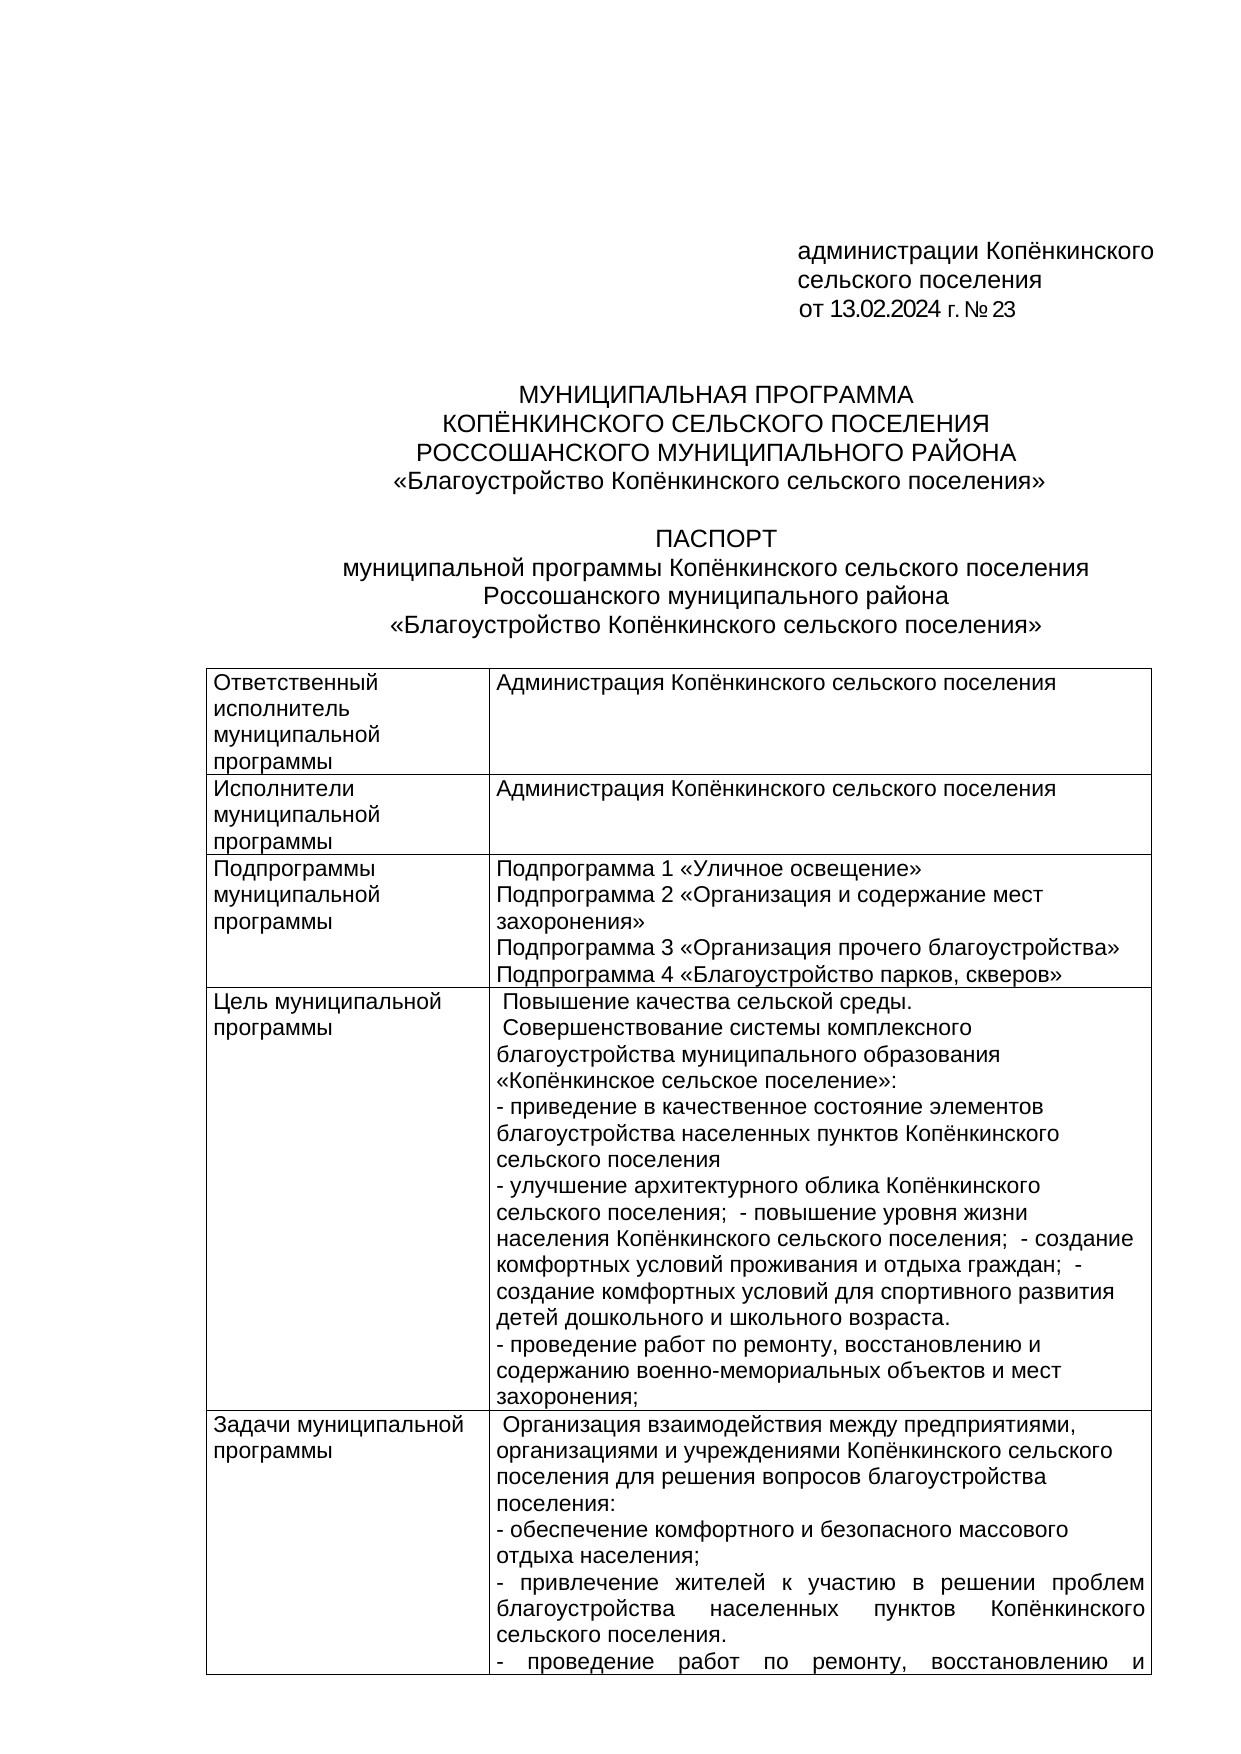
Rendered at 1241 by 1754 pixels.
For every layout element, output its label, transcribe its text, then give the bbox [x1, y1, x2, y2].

text «Благоустройство Копёнкинского сельского поселения» [177, 466, 1181, 495]
text «Благоустройство Копёнкинского сельского поселения» [177, 610, 1181, 639]
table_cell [207, 1411, 489, 1674]
table_cell Подпрограммы муниципальной программы [207, 855, 489, 987]
table_header Ответственный исполнитель муниципальной программы [207, 669, 489, 774]
text КОПЁНКИНСКОГО СЕЛЬСКОГО ПОСЕЛЕНИЯ [177, 409, 1181, 437]
text РОССОШАНСКОГО МУНИЦИПАЛЬНОГО РАЙОНА [177, 437, 1181, 466]
text от 13.02.2024 г. № 23 [723, 294, 1181, 322]
table_cell Повышение качества сельской среды. Совершенствование системы комплексного благоустройства муниципального образования «Копёнкинское сельское поселение»: - приведение в качественное состояние элементов благоустройства населенных пунктов Копёнкинского сельского поселения - улучшение архитектурного облика Копёнкинского сельского поселения; - повышение уровня жизни населения Копёнкинского сельского поселения; - создание комфортных условий проживания и отдыха граждан; - создание комфортных условий для спортивного развития детей дошкольного и школьного возраста. - проведение работ по ремонту, восстановлению и содержанию военно-мемориальных объектов и мест захоронения; [490, 988, 1151, 1409]
text ПАСПОРТ [177, 524, 1181, 552]
table_cell Администрация Копёнкинского сельского поселения [490, 775, 1151, 854]
text Россошанского муниципального района [177, 581, 1181, 610]
text МУНИЦИПАЛЬНАЯ ПРОГРАММА [177, 380, 1181, 409]
table_cell Исполнители муниципальной программы [207, 775, 489, 854]
text администрации Копёнкинского [723, 236, 1181, 265]
text муниципальной программы Копёнкинского сельского поселения [177, 552, 1181, 581]
text сельского поселения [723, 265, 1181, 294]
table_cell Цель муниципальной программы [207, 988, 489, 1409]
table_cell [490, 1411, 1151, 1674]
table_cell Подпрограмма 1 «Уличное освещение» Подпрограмма 2 «Организация и содержание мест захоронения» Подпрограмма 3 «Организация прочего благоустройства» Подпрограмма 4 «Благоустройство парков, скверов» [490, 855, 1151, 987]
table_header Администрация Копёнкинского сельского поселения [490, 669, 1151, 774]
